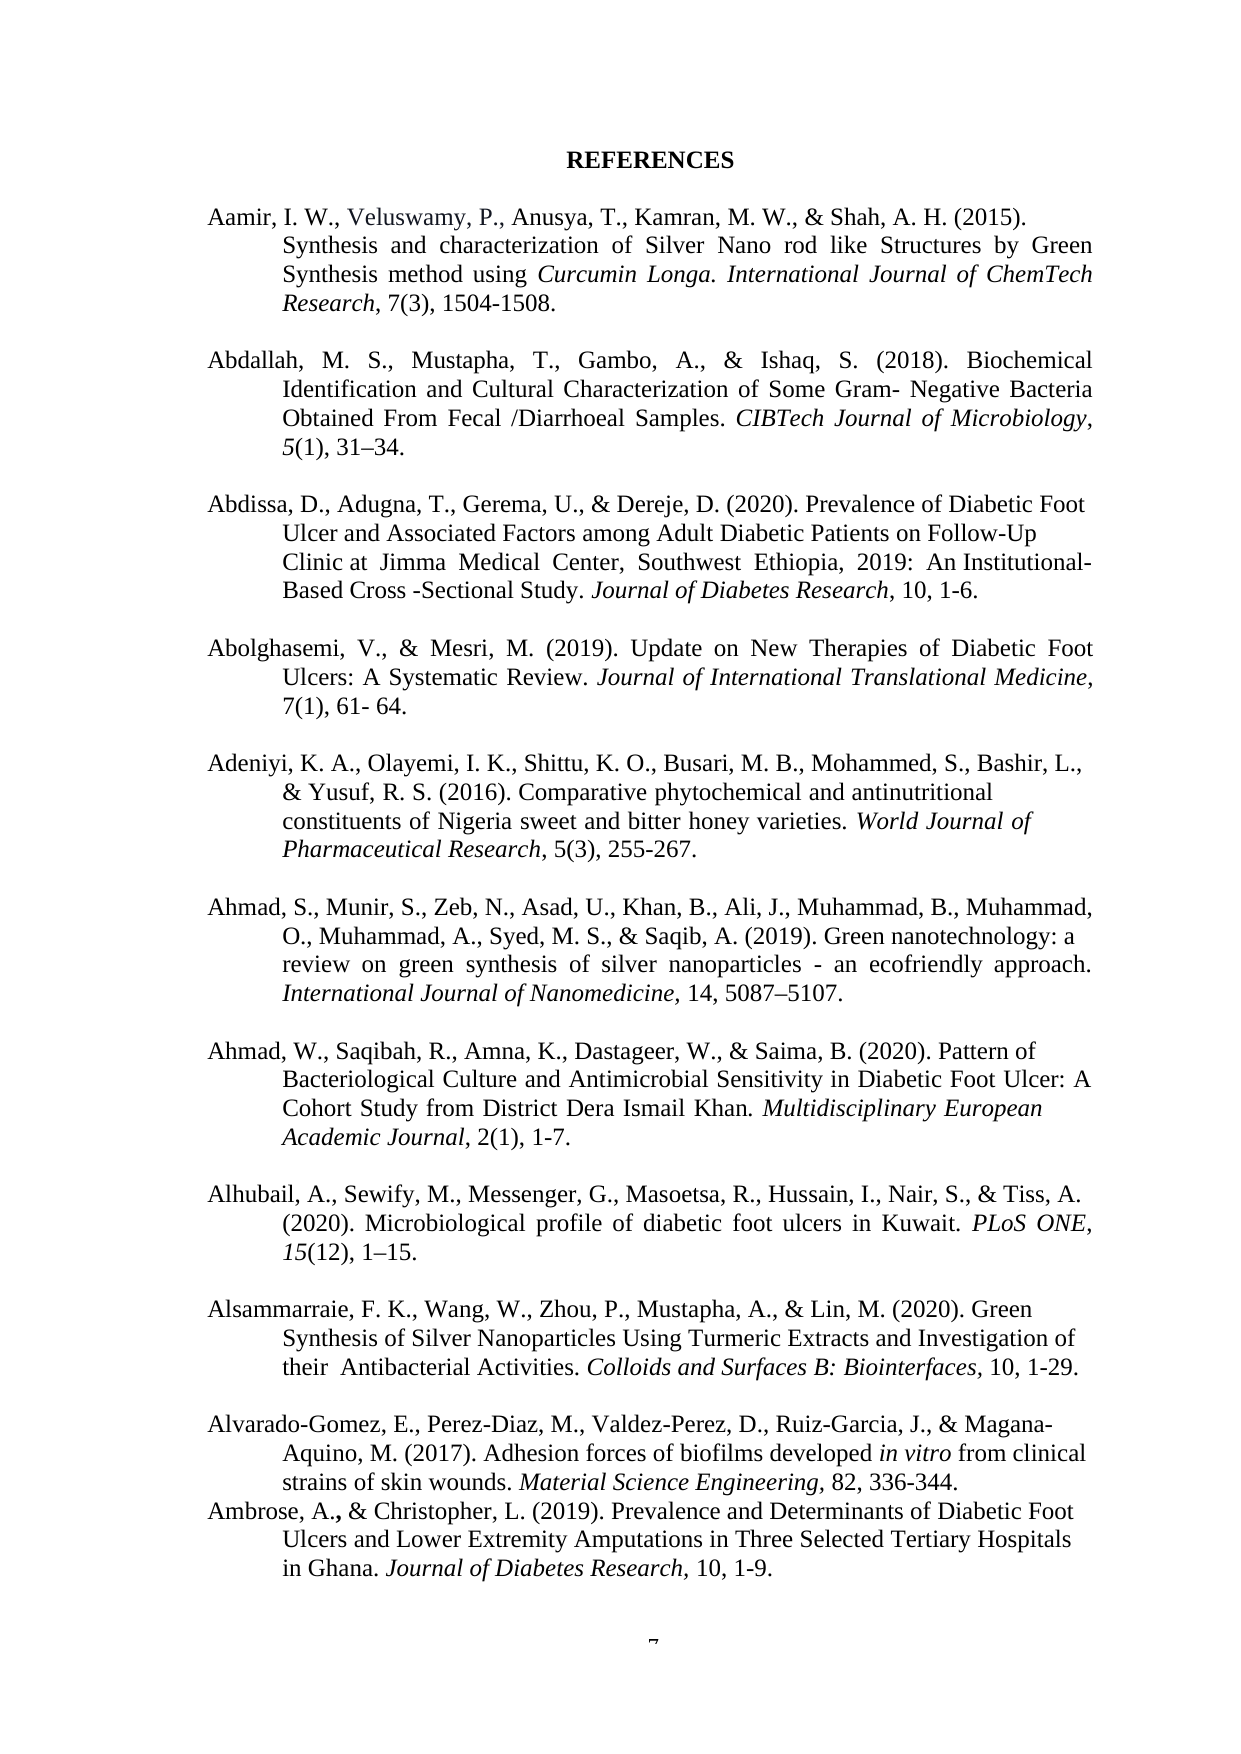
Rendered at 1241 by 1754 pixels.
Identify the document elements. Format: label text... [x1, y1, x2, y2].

text Ahmad, S., Munir, S., Zeb, N., Asad, U., Khan, B., Ali, J., Muhammad, B., Muhammad, O., Muhammad, A., Syed, M. S., & Saqib, A. (2019). Green nanotechnology: a review on green synthesis of silver nanoparticles - an ecofriendly approach. International Journal of Nanomedicine, 14, 5087–5107. [207, 892, 1095, 1007]
text Abolghasemi, V., & Mesri, M. (2019). Update on New Therapies of Diabetic Foot Ulcers: A Systematic Review. Journal of International Translational Medicine, 7(1), 61- 64. [207, 633, 1093, 719]
text Adeniyi, K. A., Olayemi, I. K., Shittu, K. O., Busari, M. B., Mohammed, S., Bashir, L., & Yusuf, R. S. (2016). Comparative phytochemical and antinutritional constituents of Nigeria sweet and bitter honey varieties. World Journal of Pharmaceutical Research, 5(3), 255-267. [207, 748, 1095, 863]
text Abdallah, M. S., Mustapha, T., Gambo, A., & Ishaq, S. (2018). Biochemical Identification and Cultural Characterization of Some Gram- Negative Bacteria Obtained From Fecal /Diarrhoeal Samples. CIBTech Journal of Microbiology, 5(1), 31–34. [207, 346, 1093, 461]
text Ambrose, A., & Christopher, L. (2019). Prevalence and Determinants of Diabetic Foot Ulcers and Lower Extremity Amputations in Three Selected Tertiary Hospitals in Ghana. Journal of Diabetes Research, 10, 1-9. [207, 1496, 1095, 1582]
text Alsammarraie, F. K., Wang, W., Zhou, P., Mustapha, A., & Lin, M. (2020). Green Synthesis of Silver Nanoparticles Using Turmeric Extracts and Investigation of their Antibacterial Activities. Colloids and Surfaces B: Biointerfaces, 10, 1-29. [207, 1294, 1095, 1381]
text Synthesis and characterization of Silver Nano rod like Structures by Green Synthesis method using Curcumin Longa. International Journal of ChemTech Research, 7(3), 1504-1508. [282, 231, 1093, 317]
text Abdissa, D., Adugna, T., Gerema, U., & Dereje, D. (2020). Prevalence of Diabetic Foot Ulcer and Associated Factors among Adult Diabetic Patients on Follow-Up Clinic at Jimma Medical Center, Southwest Ethiopia, 2019: An Institutional-Based Cross -Sectional Study. Journal of Diabetes Research, 10, 1-6. [207, 489, 1094, 604]
text Ahmad, W., Saqibah, R., Amna, K., Dastageer, W., & Saima, B. (2020). Pattern of Bacteriological Culture and Antimicrobial Sensitivity in Diabetic Foot Ulcer: A Cohort Study from District Dera Ismail Khan. Multidisciplinary European Academic Journal, 2(1), 1-7. [207, 1036, 1095, 1151]
subtitle REFERENCES [517, 145, 783, 173]
text Alvarado-Gomez, E., Perez-Diaz, M., Valdez-Perez, D., Ruiz-Garcia, J., & Magana- Aquino, M. (2017). Adhesion forces of biofilms developed in vitro from clinical strains of skin wounds. Material Science Engineering, 82, 336-344. [207, 1409, 1088, 1496]
text Aamir, I. W., Veluswamy, P., Anusya, T., Kamran, M. W., & Shah, A. H. (2015). [207, 202, 1142, 231]
text Alhubail, A., Sewify, M., Messenger, G., Masoetsa, R., Hussain, I., Nair, S., & Tiss, A. (2020). Microbiological profile of diabetic foot ulcers in Kuwait. PLoS ONE, 15(12), 1–15. [207, 1179, 1094, 1266]
